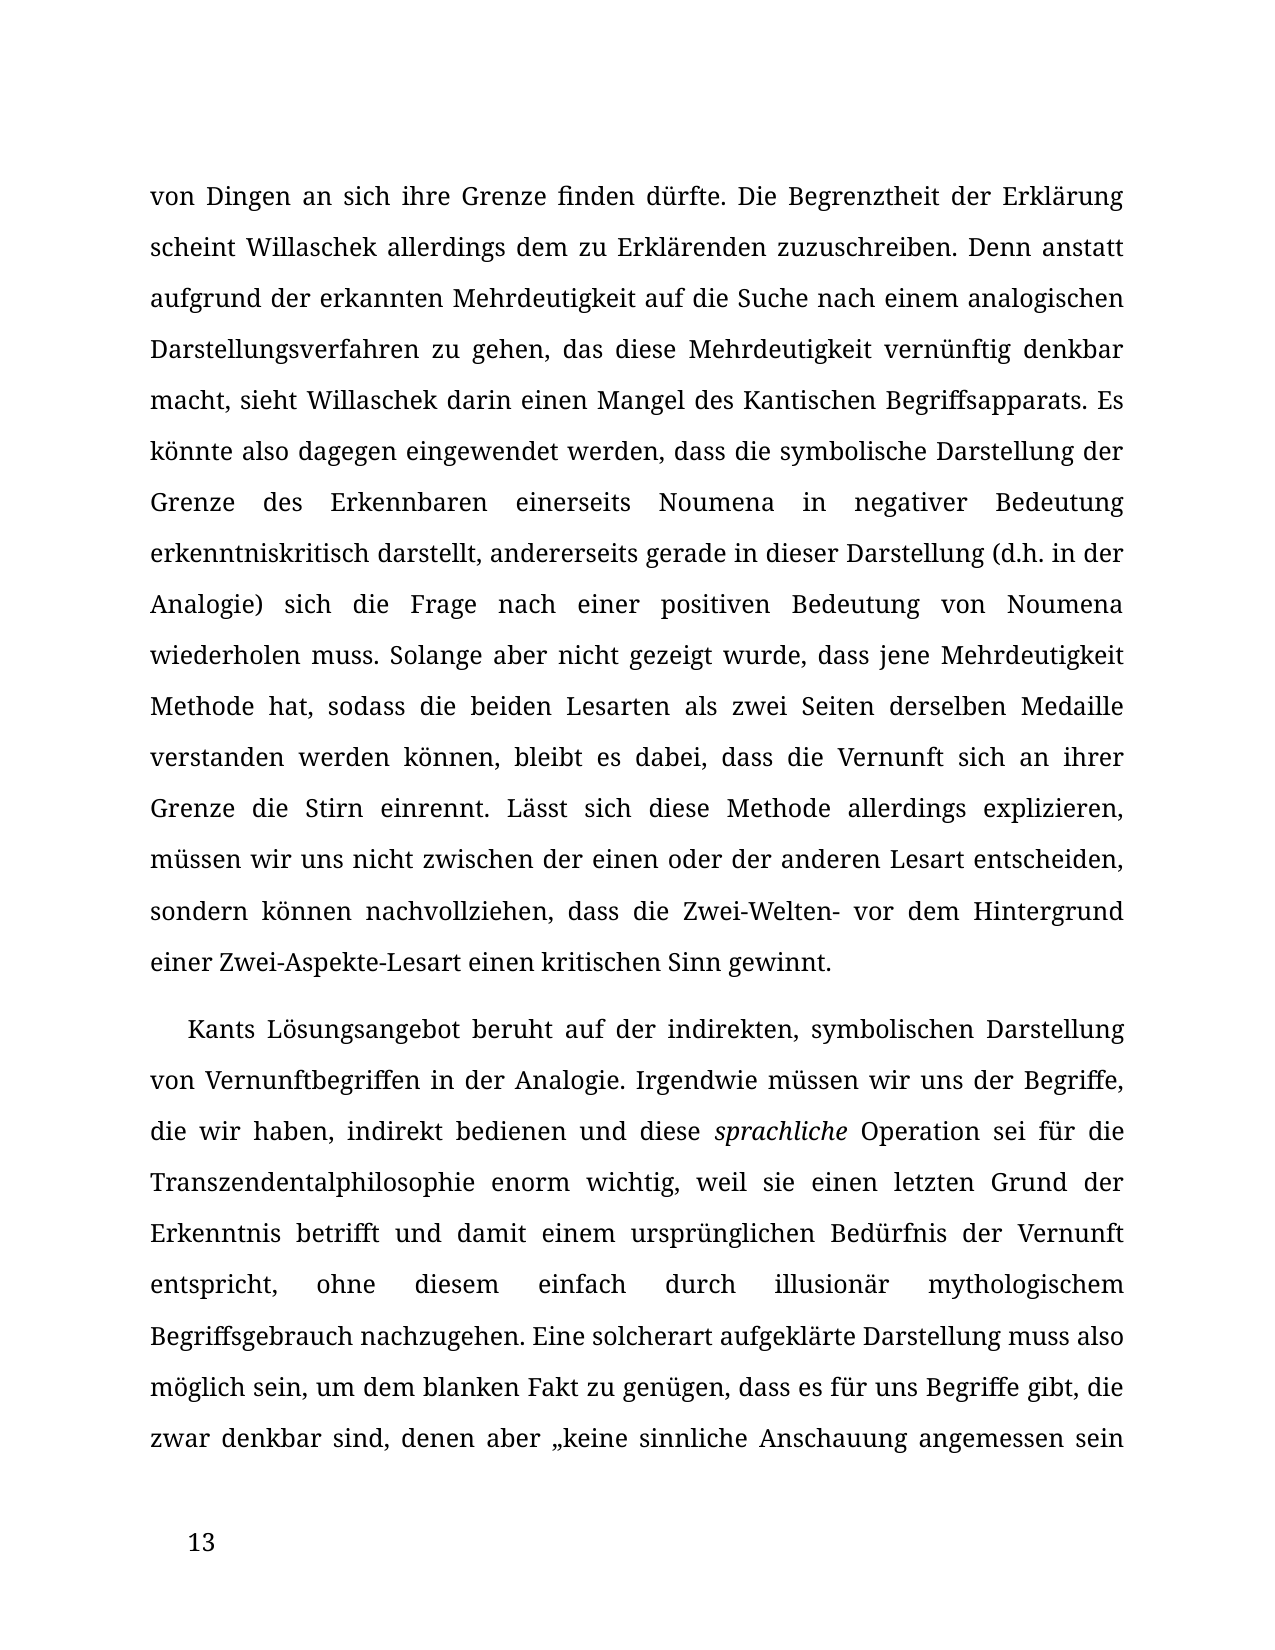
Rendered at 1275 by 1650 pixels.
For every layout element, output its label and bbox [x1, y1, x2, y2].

text [150, 1012, 1125, 1454]
text [150, 178, 1125, 978]
